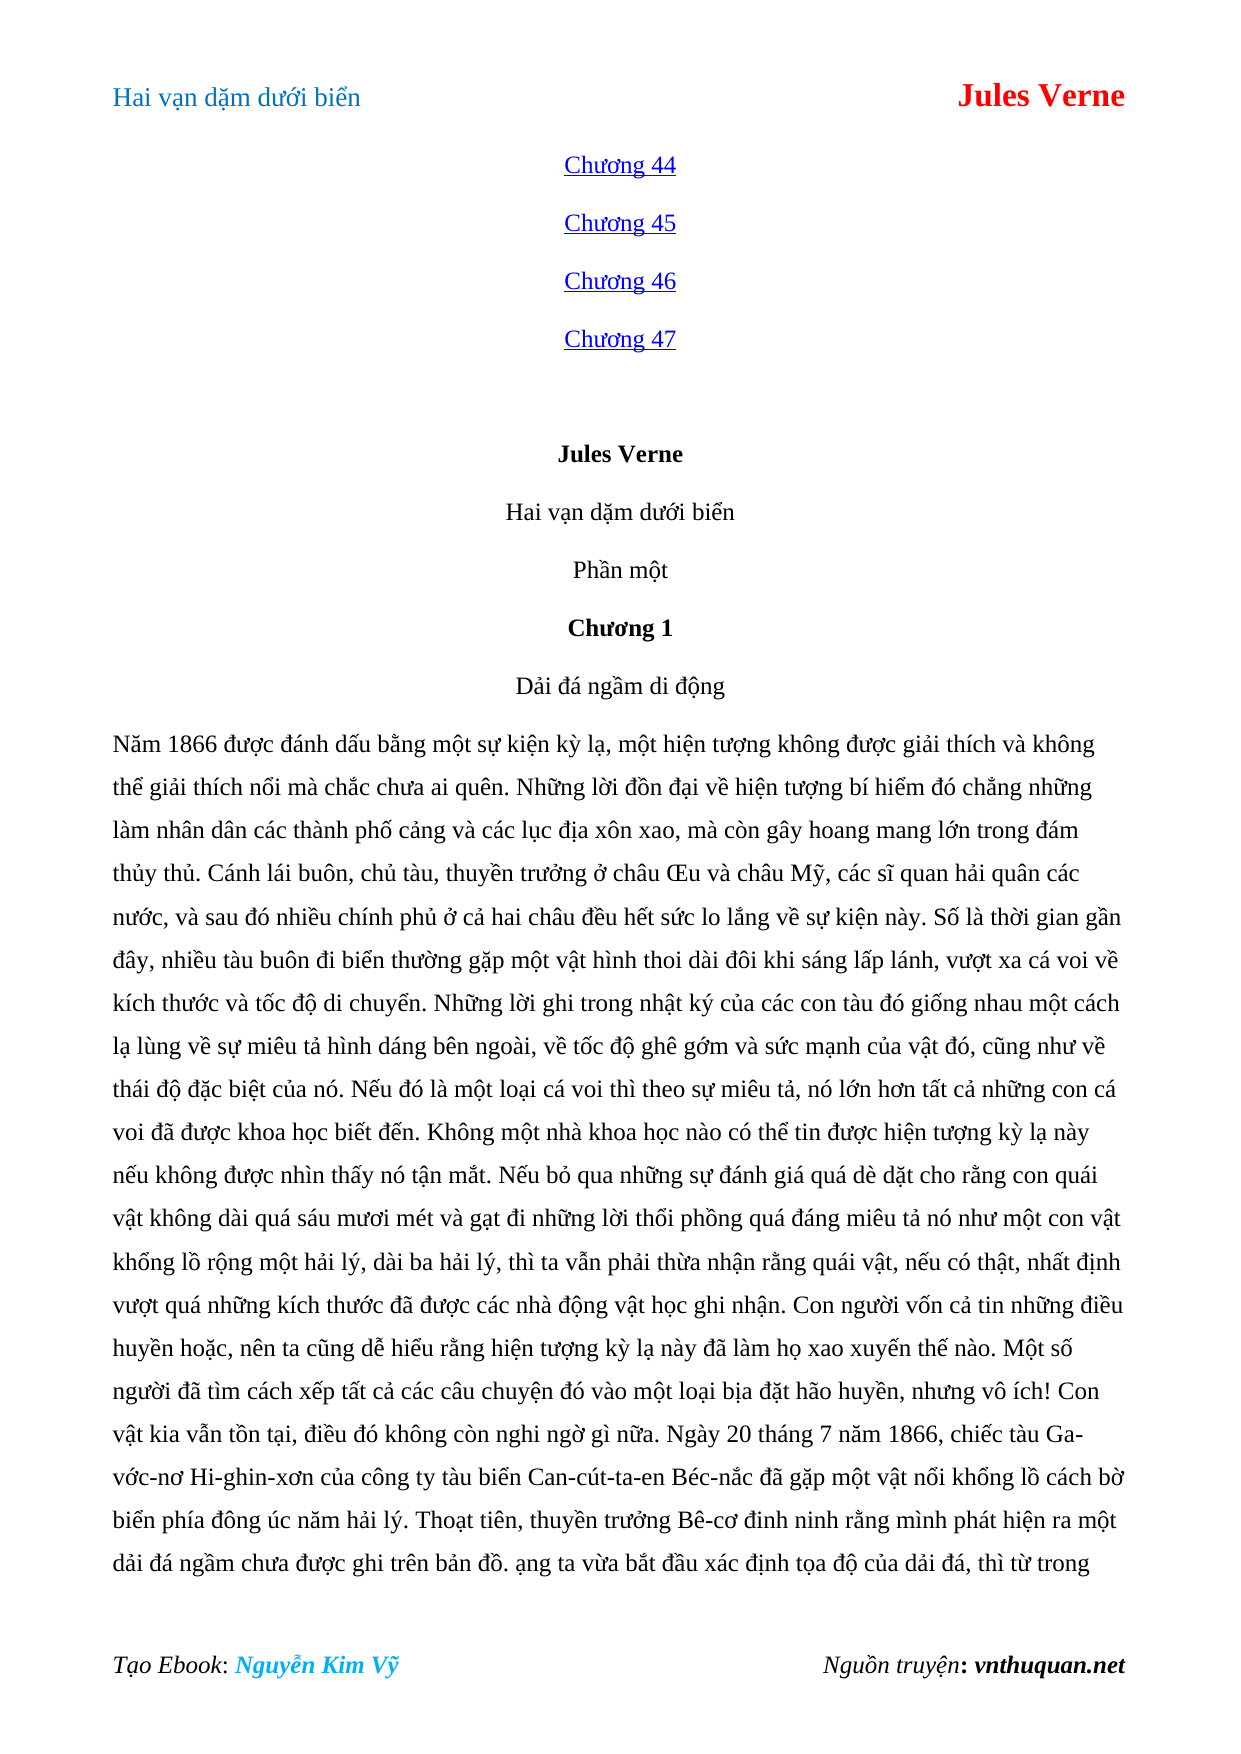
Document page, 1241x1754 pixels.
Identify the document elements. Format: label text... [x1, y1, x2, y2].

text Hai vạn dặm dưới biển [112, 497, 1128, 526]
text Dải đá ngầm di động [112, 671, 1128, 700]
text Chương 45 [112, 208, 1128, 237]
text Chương 47 [112, 324, 1128, 352]
text Phần một [112, 555, 1128, 584]
text Jules Verne [112, 439, 1128, 468]
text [112, 729, 1128, 1577]
text Chương 1 [112, 613, 1128, 642]
text Chương 44 [112, 150, 1128, 179]
text Chương 46 [112, 266, 1128, 294]
